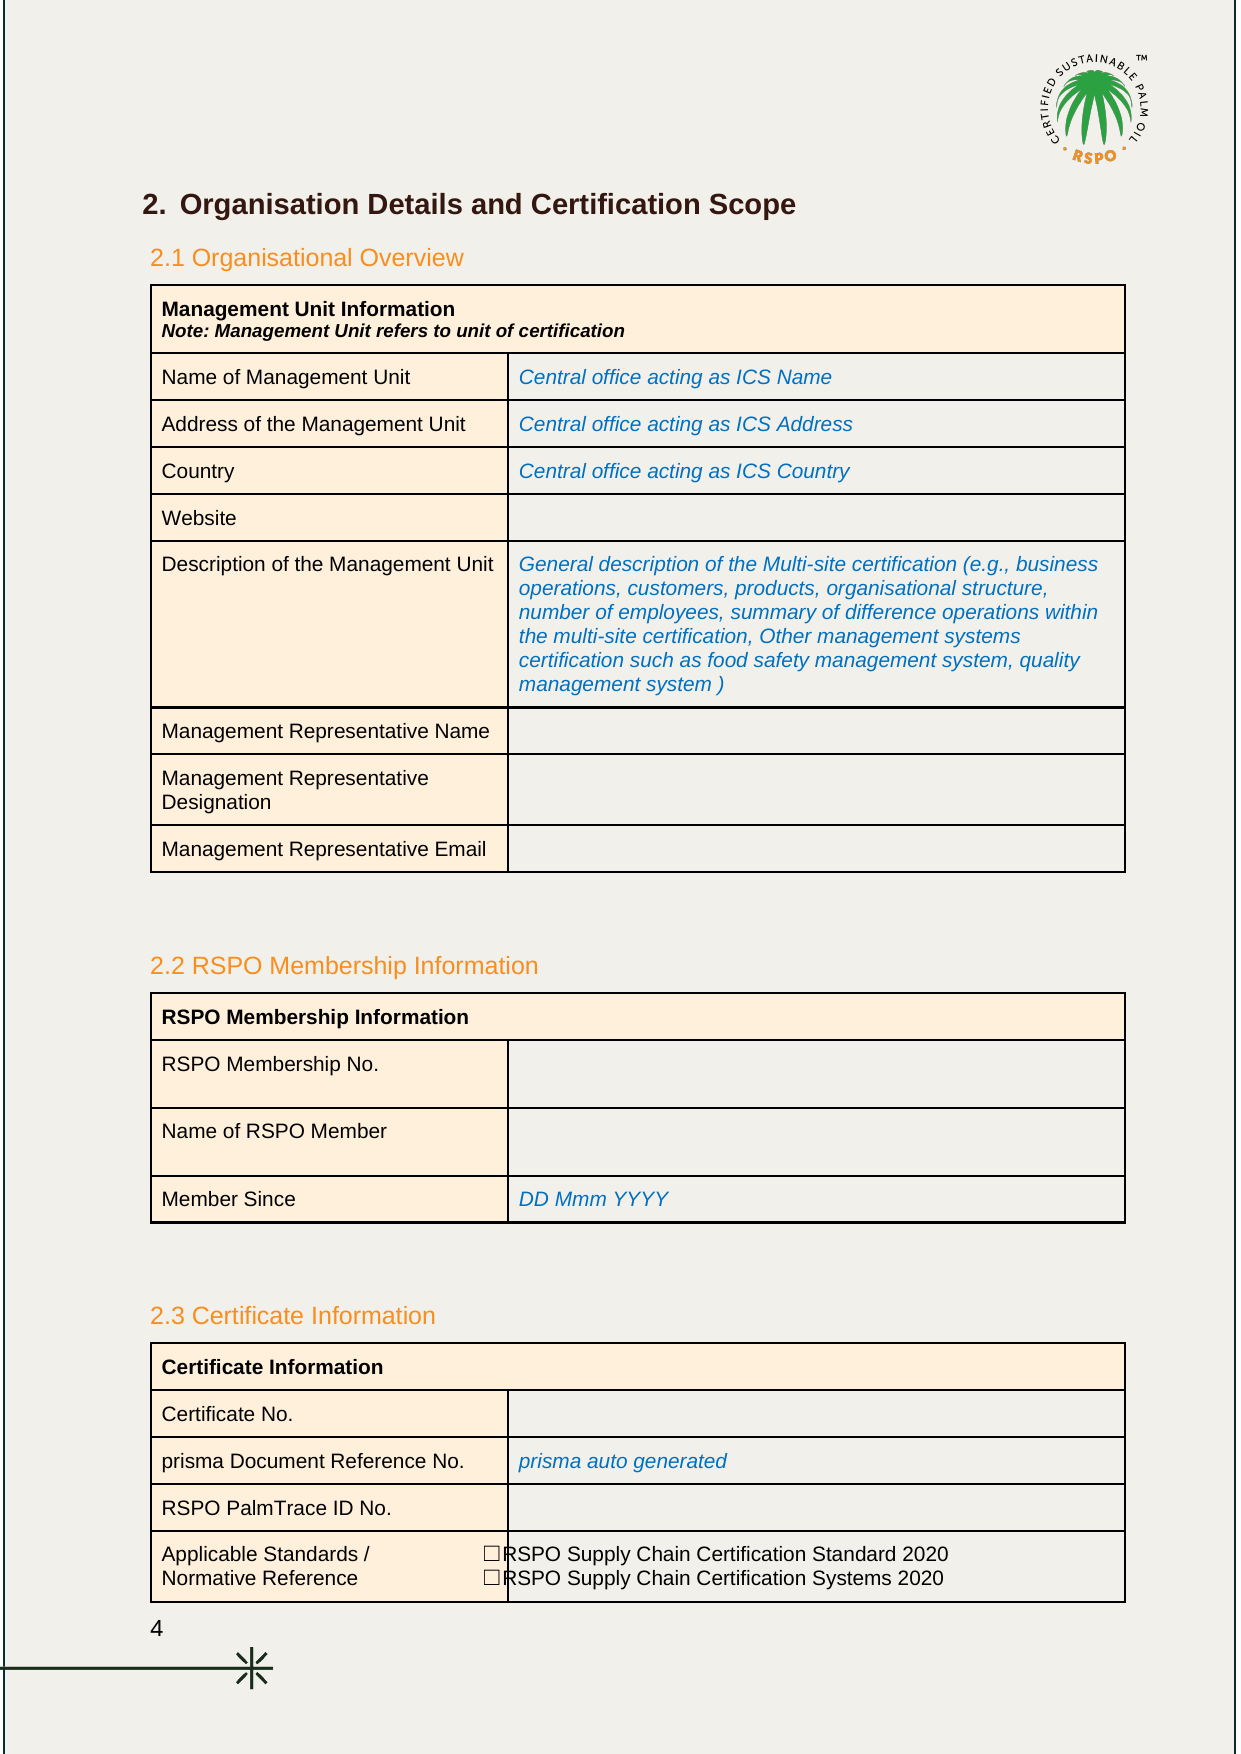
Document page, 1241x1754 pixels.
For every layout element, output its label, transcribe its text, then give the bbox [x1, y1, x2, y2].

table_cell Central office acting as ICS Country [509, 448, 1124, 493]
table_cell RSPO PalmTrace ID No. [152, 1485, 507, 1530]
table_cell [509, 826, 1124, 871]
picture [0, 1630, 301, 1706]
table_cell Name of Management Unit [152, 354, 507, 399]
table_cell [509, 709, 1124, 753]
table_cell Website [152, 495, 507, 540]
table_header Management Unit Information Note: Management Unit refers to unit of certification [152, 286, 1124, 352]
table_cell RSPO Membership No. [152, 1041, 507, 1107]
subtitle 2.2 RSPO Membership Information [150, 951, 1090, 979]
table_cell General description of the Multi-site certification (e.g., business operations, customers, products, organisational structure, number of employees, summary of difference operations within the multi-site certification, Other management systems certification such as food safety management system, quality management system ) [509, 542, 1124, 706]
table_cell Management Representative Designation [152, 755, 507, 824]
subtitle 2.1 Organisational Overview [150, 242, 1090, 271]
table_cell Applicable Standards / Normative Reference [152, 1532, 507, 1601]
table_cell [509, 495, 1124, 540]
table_cell Name of RSPO Member [152, 1109, 507, 1174]
table_header RSPO Membership Information [152, 994, 1124, 1039]
table_cell DD Mmm YYYY [509, 1177, 1124, 1221]
table_cell Description of the Management Unit [152, 542, 507, 706]
table_cell Member Since [152, 1177, 507, 1221]
table_cell Central office acting as ICS Address [509, 401, 1124, 446]
subtitle Organisation Details and Certification Scope [142, 150, 1090, 221]
table_cell Address of the Management Unit [152, 401, 507, 446]
picture [1021, 35, 1167, 183]
table_cell RSPO Supply Chain Certification Standard 2020 RSPO Supply Chain Certification Systems 2020 RSPO Rules on Market Communication and Claims 2022 [509, 1532, 1124, 1601]
table_cell Management Representative Email [152, 826, 507, 871]
table_cell [509, 755, 1124, 824]
table_cell Certificate No. [152, 1391, 507, 1436]
table_cell prisma Document Reference No. [152, 1438, 507, 1483]
table_cell prisma auto generated [509, 1438, 1124, 1483]
table_cell Management Representative Name [152, 709, 507, 753]
table_cell [509, 1109, 1124, 1174]
table_cell Central office acting as ICS Name [509, 354, 1124, 399]
table_cell [509, 1485, 1124, 1530]
table_cell Country [152, 448, 507, 493]
table_header Certificate Information [152, 1344, 1124, 1389]
table_cell [509, 1391, 1124, 1436]
subtitle 2.3 Certificate Information [150, 1301, 1090, 1330]
table_cell [509, 1041, 1124, 1107]
